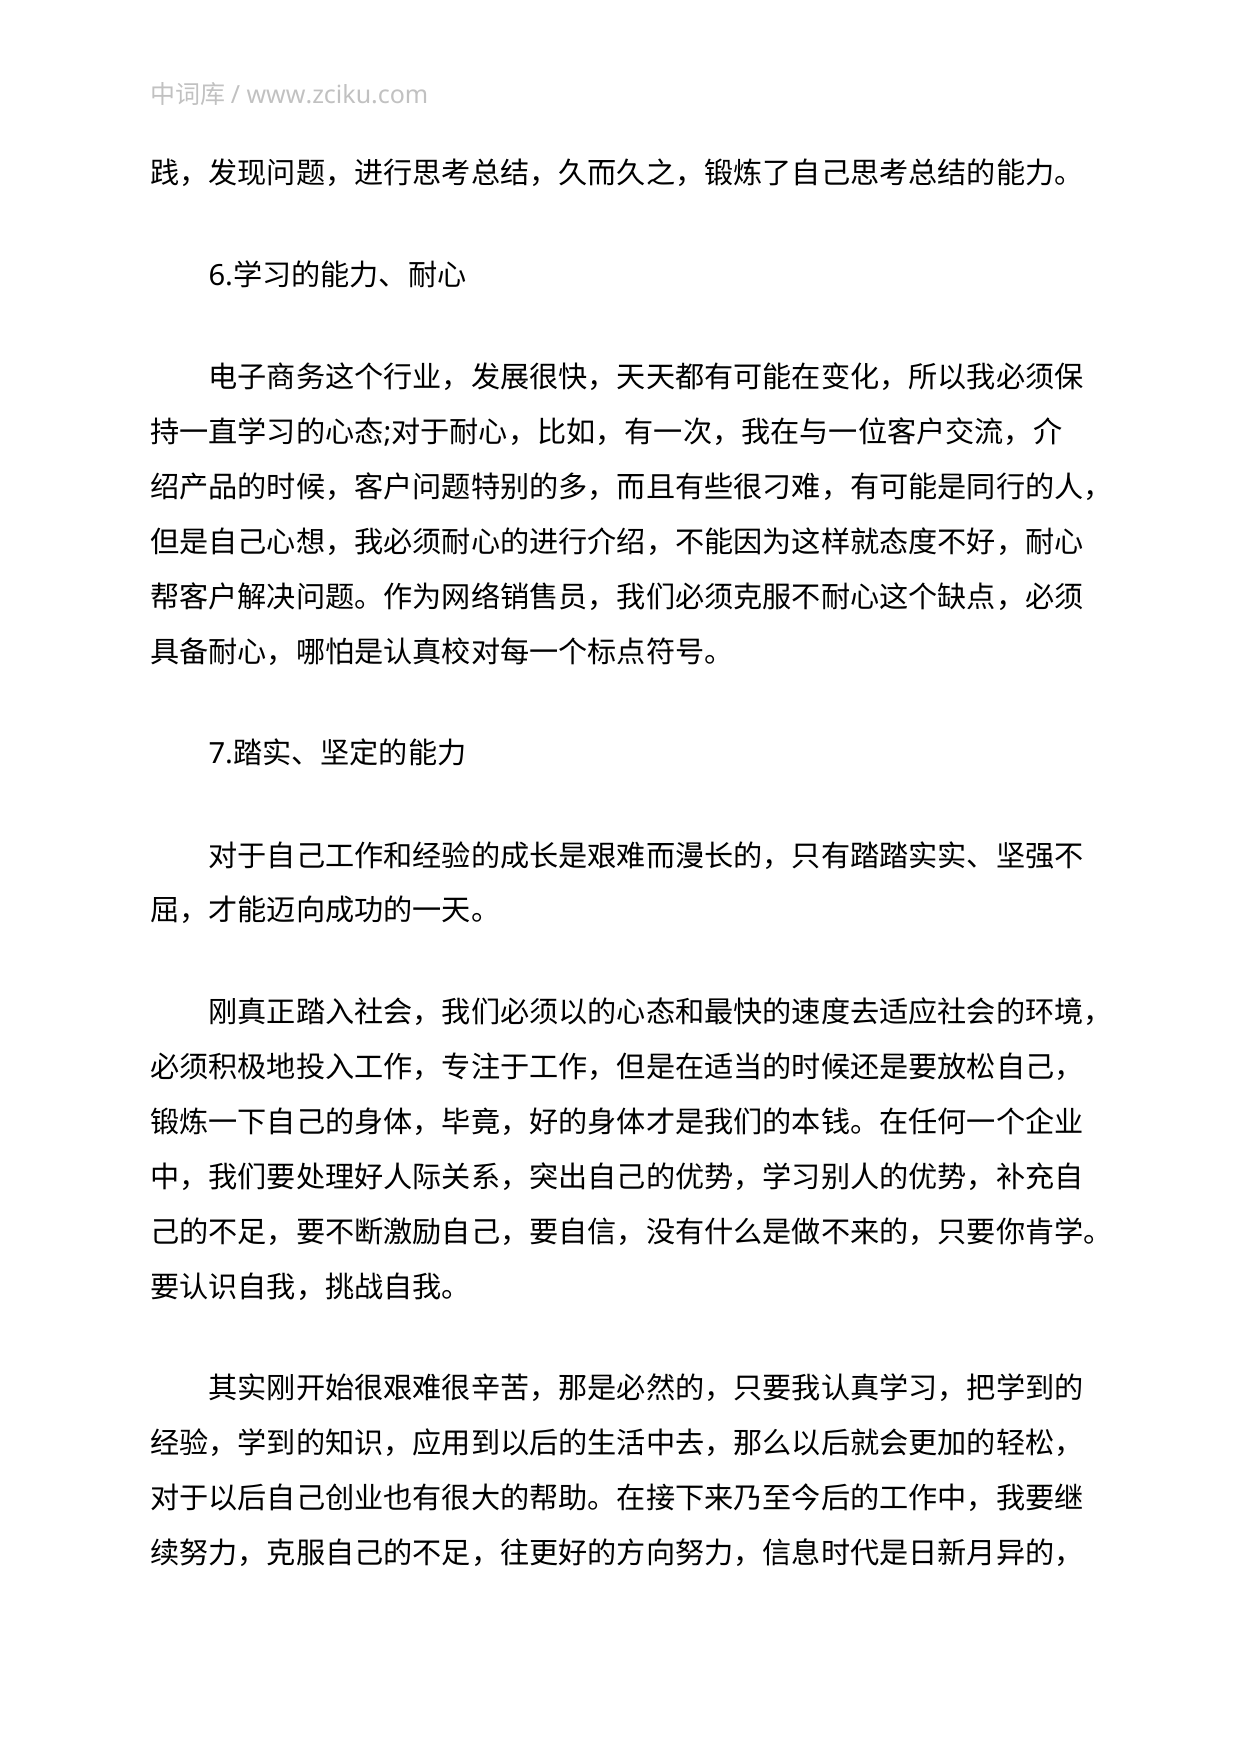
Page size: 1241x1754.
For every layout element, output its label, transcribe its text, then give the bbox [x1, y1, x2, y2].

text 对于自己工作和经验的成长是艰难而漫长的，只有踏踏实实、坚强不屈，才能迈向成功的一天。 [150, 832, 1090, 929]
text 电子商务这个行业，发展很快，天天都有可能在变化，所以我必须保持一直学习的心态;对于耐心，比如，有一次，我在与一位客户交流，介绍产品的时候，客户问题特别的多，而且有些很刁难，有可能是同行的人，但是自己心想，我必须耐心的进行介绍，不能因为这样就态度不好，耐心帮客户解决问题。作为网络销售员，我们必须克服不耐心这个缺点，必须具备耐心，哪怕是认真校对每一个标点符号。 [150, 354, 1090, 671]
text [150, 150, 1090, 192]
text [150, 1365, 1090, 1572]
text 7.踏实、坚定的能力 [150, 730, 1090, 772]
text 刚真正踏入社会，我们必须以的心态和最快的速度去适应社会的环境，必须积极地投入工作，专注于工作，但是在适当的时候还是要放松自己，锻炼一下自己的身体，毕竟，好的身体才是我们的本钱。在任何一个企业中，我们要处理好人际关系，突出自己的优势，学习别人的优势，补充自己的不足，要不断激励自己，要自信，没有什么是做不来的，只要你肯学。要认识自我，挑战自我。 [150, 989, 1090, 1306]
text 6.学习的能力、耐心 [150, 252, 1090, 294]
